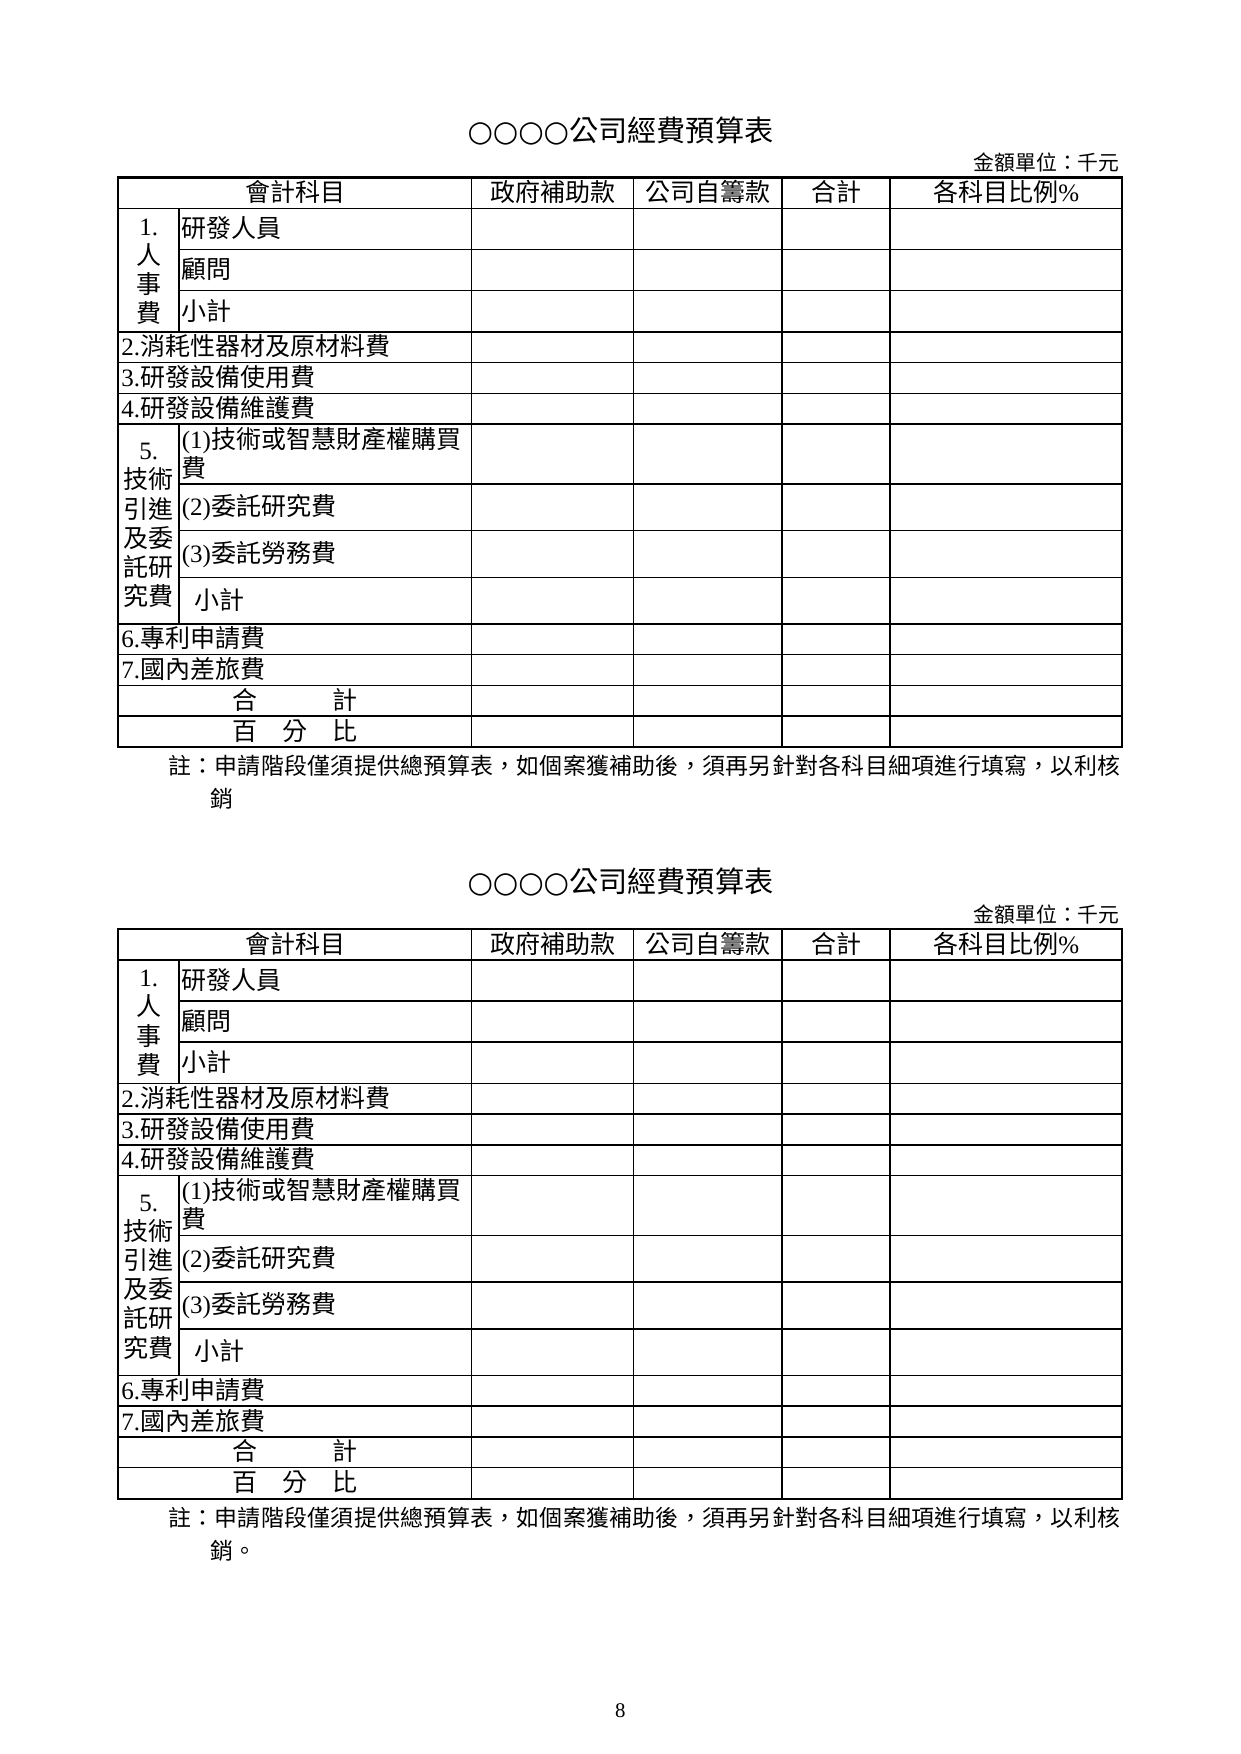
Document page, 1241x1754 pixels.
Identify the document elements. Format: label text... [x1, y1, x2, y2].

table_cell [472, 425, 633, 483]
table_cell [783, 1176, 889, 1234]
table_cell [783, 333, 889, 362]
table_cell 5. 技術引進及委託研究費 [119, 425, 178, 623]
table_cell [891, 625, 1121, 654]
table_cell [472, 717, 633, 746]
table_cell [634, 425, 781, 483]
table_cell (1)技術或智慧財產權購買費 [180, 1176, 471, 1234]
table_cell 7.國內差旅費 [119, 1407, 471, 1436]
table_cell 小計 [180, 1330, 471, 1374]
table_cell [891, 363, 1121, 392]
table_cell [472, 209, 633, 249]
table_cell 公司自籌款 [634, 179, 781, 208]
table_cell 政府補助款 [472, 930, 633, 959]
table_cell [634, 1407, 781, 1436]
table_cell (3)委託勞務費 [180, 1283, 471, 1328]
table_cell [891, 1176, 1121, 1234]
table_cell [891, 250, 1121, 290]
table_header ○○○○公司經費預算表 [118, 870, 1122, 899]
table_cell [472, 291, 633, 331]
table_cell [634, 394, 781, 423]
table_cell 各科目比例% [891, 930, 1121, 959]
table_cell [634, 1084, 781, 1113]
table_cell [783, 1084, 889, 1113]
table_cell [634, 485, 781, 530]
table_cell [891, 1283, 1121, 1328]
table_cell [783, 394, 889, 423]
table_cell [783, 961, 889, 1000]
table_cell [634, 1438, 781, 1467]
table_cell [783, 625, 889, 654]
table_cell [891, 291, 1121, 331]
table_cell [783, 686, 889, 715]
table_cell [783, 291, 889, 331]
table_cell [472, 394, 633, 423]
text 註：申請階段僅須提供總預算表，如個案獲補助後，須再另針對各科目細項進行填寫，以利核銷。 [168, 1500, 1122, 1566]
table_header ○○○○公司經費預算表 [118, 118, 1122, 147]
table_cell [783, 425, 889, 483]
table_cell [891, 1330, 1121, 1374]
table_cell 研發人員 [180, 961, 471, 1000]
table_cell 小計 [180, 578, 471, 623]
table_cell 1. 人 事 費 [119, 961, 178, 1082]
table_cell 2.消耗性器材及原材料費 [119, 1084, 471, 1113]
table_cell [891, 1438, 1121, 1467]
table_cell [634, 961, 781, 1000]
table_cell [783, 1115, 889, 1144]
table_cell 合計 [783, 179, 889, 208]
table_cell [472, 1330, 633, 1374]
table_cell 4.研發設備維護費 [119, 1146, 471, 1174]
table_cell 合 計 [119, 686, 471, 715]
table_cell [634, 1283, 781, 1328]
table_cell [634, 531, 781, 576]
table_cell [634, 717, 781, 746]
table_cell [783, 250, 889, 290]
table_cell 百 分 比 [119, 717, 471, 746]
table_cell [472, 1468, 633, 1497]
table_cell [891, 1002, 1121, 1041]
table_cell [472, 363, 633, 392]
table_cell 2.消耗性器材及原材料費 [119, 333, 471, 362]
table_cell [472, 578, 633, 623]
table_cell 7.國內差旅費 [119, 655, 471, 684]
table_cell [472, 655, 633, 684]
table_cell 公司自籌款 [634, 930, 781, 959]
table_cell 合計 [783, 930, 889, 959]
table_cell [891, 717, 1121, 746]
table_cell [891, 394, 1121, 423]
table_cell [783, 717, 889, 746]
table_cell [472, 1146, 633, 1174]
table_cell [472, 1283, 633, 1328]
table_cell [783, 1002, 889, 1041]
table_cell [783, 1376, 889, 1405]
table_cell [472, 1176, 633, 1234]
table_cell 會計科目 [119, 179, 471, 208]
table_cell [783, 655, 889, 684]
table_cell (1)技術或智慧財產權購買費 [180, 425, 471, 483]
table_cell [891, 1084, 1121, 1113]
table_cell [634, 1376, 781, 1405]
table_cell [472, 1115, 633, 1144]
table_cell [891, 1468, 1121, 1497]
table_cell 顧問 [180, 250, 471, 290]
table_cell [783, 1438, 889, 1467]
table_cell 6.專利申請費 [119, 625, 471, 654]
table_cell [891, 1236, 1121, 1281]
table_cell [634, 1043, 781, 1082]
table_cell 3.研發設備使用費 [119, 1115, 471, 1144]
table_cell 6.專利申請費 [119, 1376, 471, 1405]
table_cell [783, 1283, 889, 1328]
table_cell 各科目比例% [891, 179, 1121, 208]
table_cell [891, 209, 1121, 249]
table_cell [891, 485, 1121, 530]
table_cell [891, 961, 1121, 1000]
table_cell [634, 1002, 781, 1041]
table_cell 小計 [180, 1043, 471, 1082]
table_cell 小計 [180, 291, 471, 331]
table_cell 1. 人 事 費 [119, 209, 178, 331]
table_cell 金額單位：千元 [118, 899, 1122, 928]
table_cell 百 分 比 [119, 1468, 471, 1497]
table_cell [891, 531, 1121, 576]
table_cell 3.研發設備使用費 [119, 363, 471, 392]
table_cell 合 計 [119, 1438, 471, 1467]
table_cell [472, 485, 633, 530]
table_cell [891, 686, 1121, 715]
table_cell (2)委託研究費 [180, 1236, 471, 1281]
table_cell [472, 686, 633, 715]
table_cell [472, 1002, 633, 1041]
table_cell [891, 1407, 1121, 1436]
table_cell [783, 209, 889, 249]
text 註：申請階段僅須提供總預算表，如個案獲補助後，須再另針對各科目細項進行填寫，以利核銷 [168, 748, 1122, 814]
table_cell [891, 655, 1121, 684]
table_cell [634, 625, 781, 654]
table_cell [783, 1407, 889, 1436]
table_cell [634, 1236, 781, 1281]
table_cell 顧問 [180, 1002, 471, 1041]
table_cell [634, 578, 781, 623]
table_cell 5. 技術引進及委託研究費 [119, 1176, 178, 1374]
table_cell [891, 1376, 1121, 1405]
table_cell [634, 1468, 781, 1497]
table_cell 4.研發設備維護費 [119, 394, 471, 423]
table_cell [783, 485, 889, 530]
table_cell 研發人員 [180, 209, 471, 249]
table_cell [634, 209, 781, 249]
table_cell [472, 1084, 633, 1113]
table_cell [891, 1115, 1121, 1144]
table_cell [783, 1468, 889, 1497]
table_cell [472, 1043, 633, 1082]
table_cell [472, 961, 633, 1000]
table_cell [472, 1236, 633, 1281]
table_cell [783, 1330, 889, 1374]
table_cell [472, 250, 633, 290]
table_cell [891, 425, 1121, 483]
table_cell [634, 1330, 781, 1374]
table_cell [634, 686, 781, 715]
table_cell [634, 291, 781, 331]
table_cell [783, 1146, 889, 1174]
table_cell [783, 363, 889, 392]
table_cell [472, 531, 633, 576]
table_cell 會計科目 [119, 930, 471, 959]
table_cell [634, 333, 781, 362]
table_cell [472, 333, 633, 362]
table_cell [472, 1438, 633, 1467]
table_cell [634, 250, 781, 290]
table_cell [634, 1146, 781, 1174]
table_cell [891, 1146, 1121, 1174]
table_cell [472, 1376, 633, 1405]
table_cell [472, 625, 633, 654]
table_cell [891, 578, 1121, 623]
table_cell (3)委託勞務費 [180, 531, 471, 576]
table_cell [891, 333, 1121, 362]
table_cell [783, 1043, 889, 1082]
table_cell [783, 531, 889, 576]
table_cell [634, 655, 781, 684]
table_cell [634, 1115, 781, 1144]
table_cell [634, 363, 781, 392]
table_cell [634, 1176, 781, 1234]
table_cell [783, 1236, 889, 1281]
table_cell 政府補助款 [472, 179, 633, 208]
table_cell 金額單位：千元 [118, 147, 1122, 176]
table_cell [891, 1043, 1121, 1082]
table_cell [472, 1407, 633, 1436]
table_cell (2)委託研究費 [180, 485, 471, 530]
table_cell [783, 578, 889, 623]
